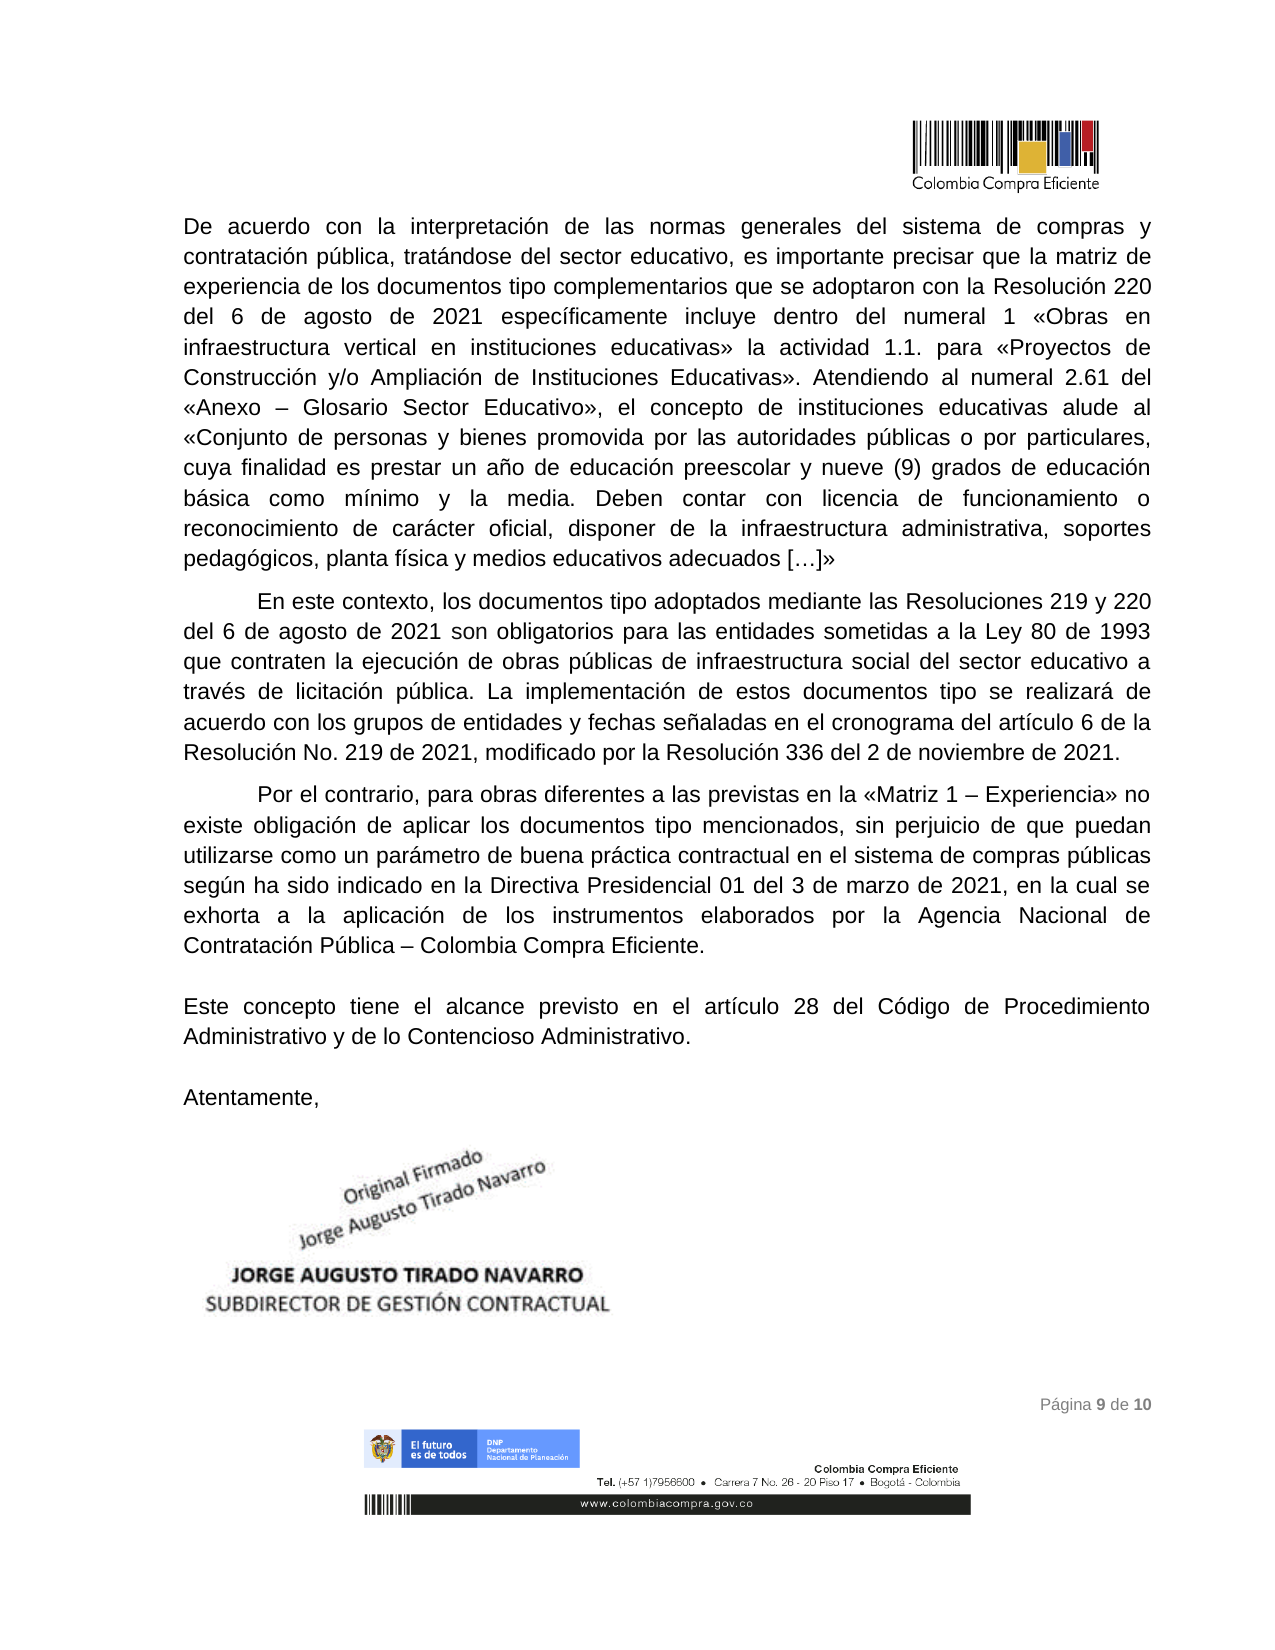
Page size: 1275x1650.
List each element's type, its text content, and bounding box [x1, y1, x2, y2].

text De acuerdo con la interpretación de las normas generales del sistema de compras y contratación pública, tratándose del sector educativo, es importante precisar que la matriz de experiencia de los documentos tipo complementarios que se adoptaron con la Resolución 220 del 6 de agosto de 2021 específicamente incluye dentro del numeral 1 «Obras en infraestructura vertical en instituciones educativas» la actividad 1.1. para «Proyectos de Construcción y/o Ampliación de Instituciones Educativas». Atendiendo al numeral 2.61 del «Anexo – Glosario Sector Educativo», el concepto de instituciones educativas alude al «Conjunto de personas y bienes promovida por las autoridades públicas o por particulares, cuya finalidad es prestar un año de educación preescolar y nueve (9) grados de educación básica como mínimo y la media. Deben contar con licencia de funcionamiento o reconocimiento de carácter oficial, disponer de la infraestructura administrativa, soportes pedagógicos, planta física y medios educativos adecuados […]» [183, 213, 1152, 571]
picture [905, 114, 1105, 196]
text Atentamente, [183, 1083, 1152, 1110]
picture [363, 1429, 971, 1515]
text Este concepto tiene el alcance previsto en el artículo 28 del Código de Procedimiento Administrativo y de lo Contencioso Administrativo. [183, 993, 1152, 1049]
text Por el contrario, para obras diferentes a las previstas en la «Matriz 1 – Experiencia» no existe obligación de aplicar los documentos tipo mencionados, sin perjuicio de que puedan utilizarse como un parámetro de buena práctica contractual en el sistema de compras públicas según ha sido indicado en la Directiva Presidencial 01 del 3 de marzo de 2021, en la cual se exhorta a la aplicación de los instrumentos elaborados por la Agencia Nacional de Contratación Pública – Colombia Compra Eficiente. [183, 781, 1152, 959]
text En este contexto, los documentos tipo adoptados mediante las Resoluciones 219 y 220 del 6 de agosto de 2021 son obligatorios para las entidades sometidas a la Ley 80 de 1993 que contraten la ejecución de obras públicas de infraestructura social del sector educativo a través de licitación pública. La implementación de estos documentos tipo se realizará de acuerdo con los grupos de entidades y fechas señaladas en el cronograma del artículo 6 de la Resolución No. 219 de 2021, modificado por la Resolución 336 del 2 de noviembre de 2021. [183, 588, 1152, 765]
